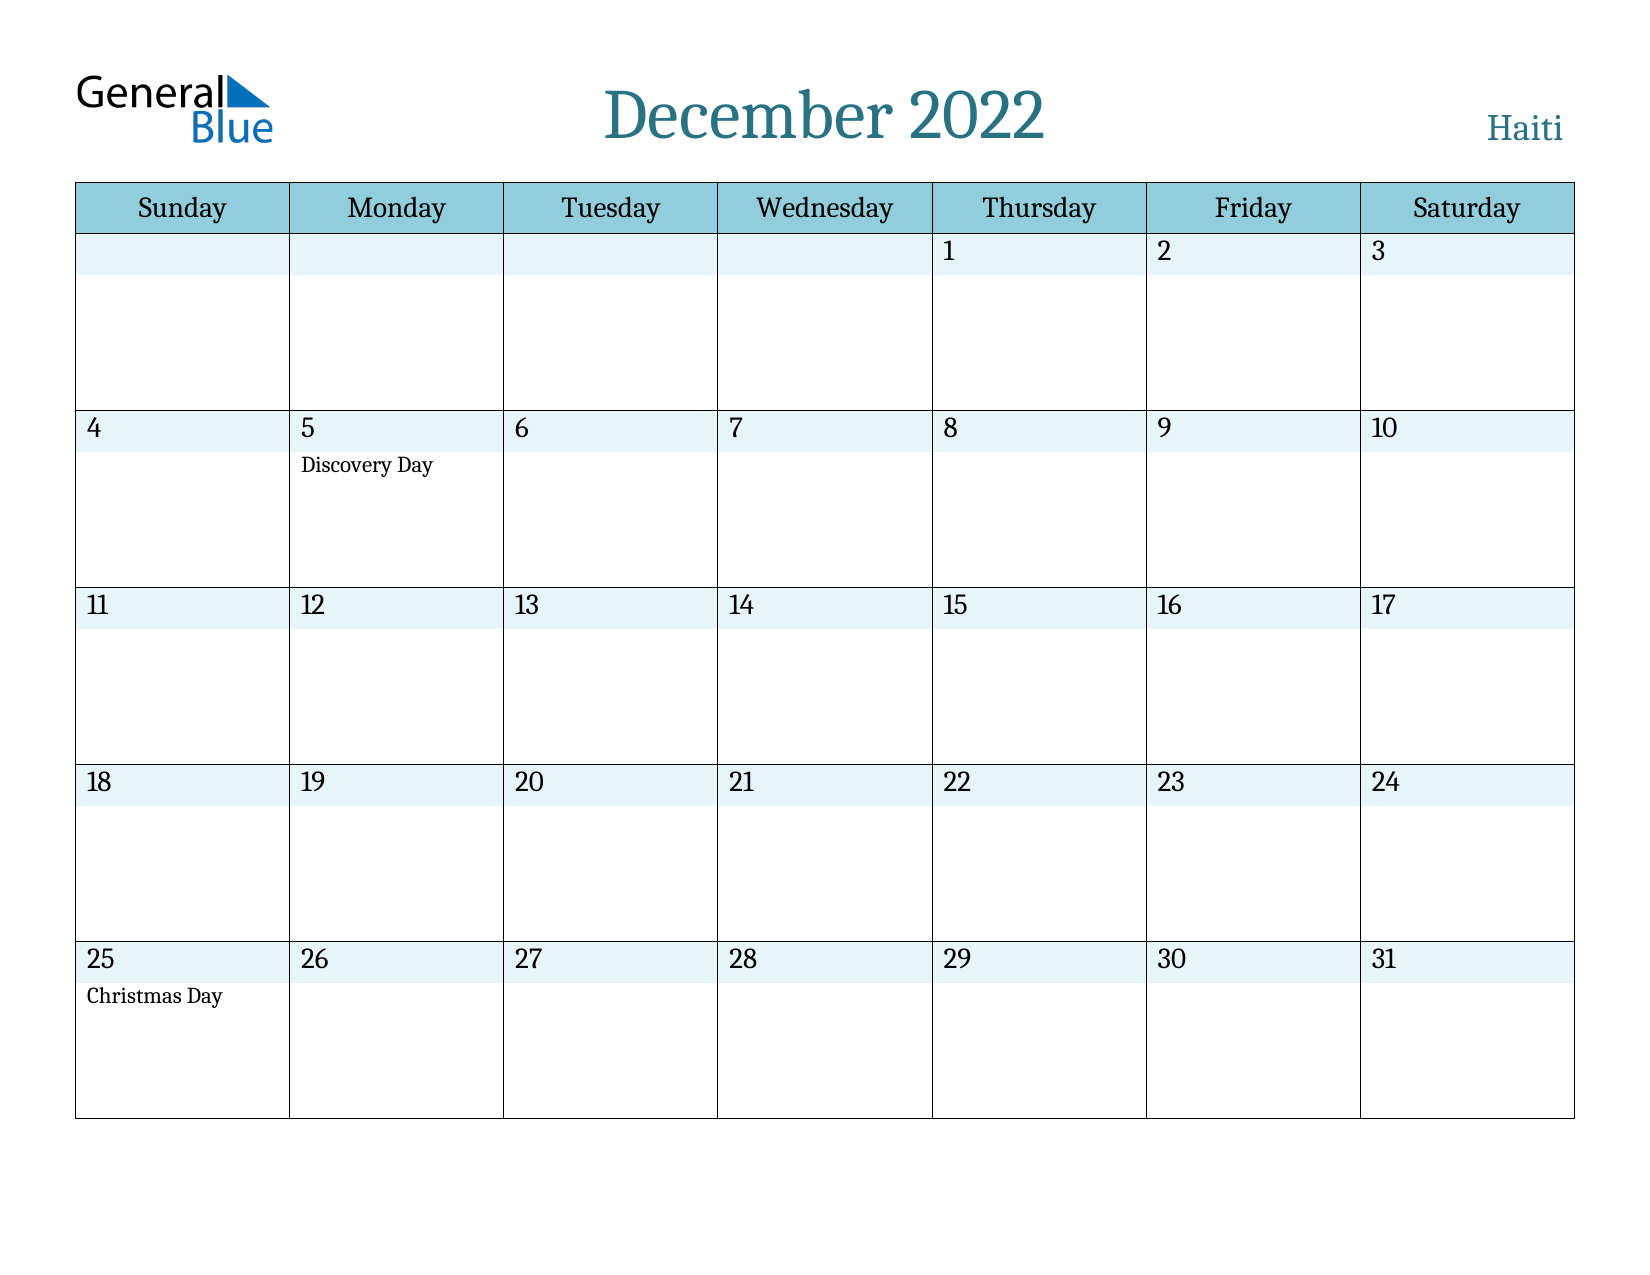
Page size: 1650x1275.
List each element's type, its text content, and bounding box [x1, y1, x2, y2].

table_cell Discovery Day [290, 452, 503, 587]
table_cell 27 [504, 942, 717, 983]
table_cell [933, 806, 1146, 941]
table_cell Sunday [76, 183, 289, 233]
table_cell [1361, 275, 1574, 410]
table_cell 17 [1361, 588, 1574, 629]
table_cell 25 [76, 942, 289, 983]
table_cell [718, 275, 932, 410]
table_header December 2022 [504, 75, 1146, 182]
table_cell [1147, 983, 1360, 1118]
table_cell [504, 983, 717, 1118]
table_cell 23 [1147, 765, 1360, 806]
table_cell 29 [933, 942, 1146, 983]
table_cell [1147, 452, 1360, 587]
table_cell Wednesday [718, 183, 932, 233]
table_cell 28 [718, 942, 932, 983]
table_cell 5 [290, 411, 503, 452]
table_cell [718, 983, 932, 1118]
table_cell [76, 629, 289, 764]
table_cell 9 [1147, 411, 1360, 452]
table_cell 30 [1147, 942, 1360, 983]
table_cell 19 [290, 765, 503, 806]
table_cell [76, 452, 289, 587]
table_cell 26 [290, 942, 503, 983]
table_cell Christmas Day [76, 983, 289, 1118]
table_cell 8 [933, 411, 1146, 452]
table_cell [290, 806, 503, 941]
picture [77, 75, 273, 143]
table_cell Thursday [933, 183, 1146, 233]
table_cell 11 [76, 588, 289, 629]
table_cell [718, 629, 932, 764]
table_cell [290, 275, 503, 410]
table_cell [290, 983, 503, 1118]
table_cell 4 [76, 411, 289, 452]
table_cell [1361, 983, 1574, 1118]
table_cell Monday [290, 183, 503, 233]
table_header Haiti [1146, 75, 1574, 182]
table_cell 15 [933, 588, 1146, 629]
table_cell Saturday [1361, 183, 1574, 233]
table_cell [76, 275, 289, 410]
table_cell 12 [290, 588, 503, 629]
table_cell [1147, 275, 1360, 410]
table_cell 14 [718, 588, 932, 629]
table_cell [933, 275, 1146, 410]
table_cell [933, 983, 1146, 1118]
table_cell 1 [933, 234, 1146, 275]
table_cell Friday [1147, 183, 1360, 233]
table_cell [1147, 806, 1360, 941]
table_cell 13 [504, 588, 717, 629]
table_cell 24 [1361, 765, 1574, 806]
table_cell [290, 234, 503, 275]
table_cell [1361, 452, 1574, 587]
table_cell 2 [1147, 234, 1360, 275]
table_cell 6 [504, 411, 717, 452]
table_cell [504, 452, 717, 587]
table_cell 22 [933, 765, 1146, 806]
table_cell [290, 629, 503, 764]
table_cell [1147, 629, 1360, 764]
table_cell [504, 234, 717, 275]
table_cell 16 [1147, 588, 1360, 629]
table_cell [718, 452, 932, 587]
table_cell [504, 629, 717, 764]
table_cell [504, 275, 717, 410]
table_cell 10 [1361, 411, 1574, 452]
table_cell [504, 806, 717, 941]
table_cell 31 [1361, 942, 1574, 983]
table_cell Tuesday [504, 183, 717, 233]
table_header [76, 75, 503, 182]
table_cell [1361, 629, 1574, 764]
table_cell [718, 234, 932, 275]
table_cell 3 [1361, 234, 1574, 275]
table_cell 18 [76, 765, 289, 806]
table_cell [1361, 806, 1574, 941]
table_cell [76, 806, 289, 941]
table_cell 7 [718, 411, 932, 452]
table_cell [718, 806, 932, 941]
table_cell [933, 629, 1146, 764]
table_cell 21 [718, 765, 932, 806]
table_cell [76, 234, 289, 275]
table_cell 20 [504, 765, 717, 806]
table_cell [933, 452, 1146, 587]
